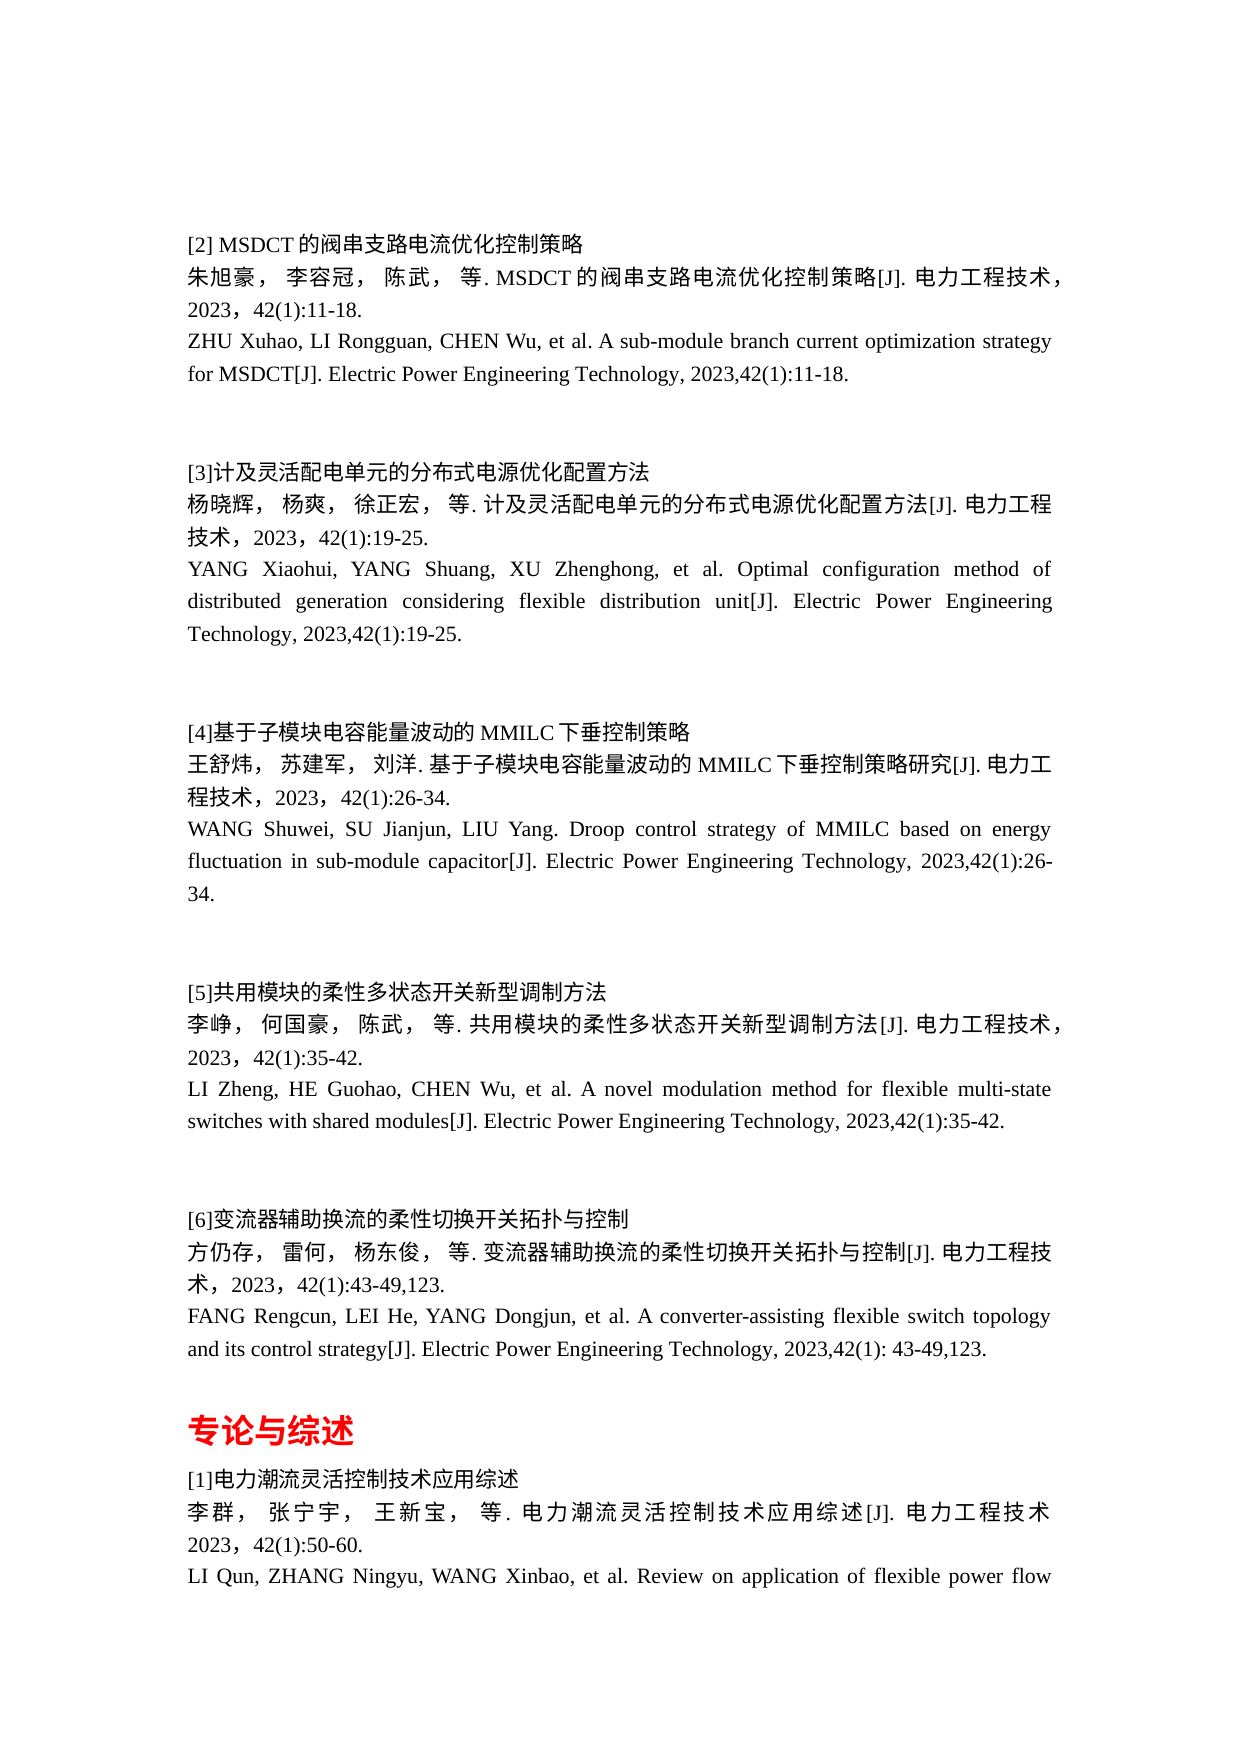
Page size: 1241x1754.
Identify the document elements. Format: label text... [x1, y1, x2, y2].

text WANG Shuwei, SU Jianjun, LIU Yang. Droop control strategy of MMILC based on energy fluctuation in sub-module capacitor[J]. Electric Power Engineering Technology, 2023,42(1):26-34. [187, 812, 1053, 909]
text 专论与综述 [187, 1397, 1053, 1462]
text 王舒炜， 苏建军， 刘洋. 基于子模块电容能量波动的MMILC下垂控制策略研究[J]. 电力工程技术，2023，42(1):26-34. [187, 747, 1053, 812]
text [1]电力潮流灵活控制技术应用综述 [187, 1462, 1053, 1494]
text 李群， 张宁宇， 王新宝， 等. 电力潮流灵活控制技术应用综述[J]. 电力工程技术，2023，42(1):50-60. [187, 1494, 1053, 1559]
text YANG Xiaohui, YANG Shuang, XU Zhenghong, et al. Optimal configuration method of distributed generation considering flexible distribution unit[J]. Electric Power Engineering Technology, 2023,42(1):19-25. [187, 552, 1053, 649]
text 朱旭豪， 李容冠， 陈武， 等. MSDCT的阀串支路电流优化控制策略[J]. 电力工程技术，2023，42(1):11-18. [187, 259, 1053, 324]
text [6]变流器辅助换流的柔性切换开关拓扑与控制 [187, 1202, 1053, 1234]
text [4]基于子模块电容能量波动的MMILC下垂控制策略 [187, 714, 1053, 747]
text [187, 1559, 1053, 1592]
text 李峥， 何国豪， 陈武， 等. 共用模块的柔性多状态开关新型调制方法[J]. 电力工程技术，2023，42(1):35-42. [187, 1007, 1053, 1072]
text FANG Rengcun, LEI He, YANG Dongjun, et al. A converter-assisting flexible switch topology and its control strategy[J]. Electric Power Engineering Technology, 2023,42(1): 43-49,123. [187, 1299, 1053, 1364]
text ZHU Xuhao, LI Rongguan, CHEN Wu, et al. A sub-module branch current optimization strategy for MSDCT[J]. Electric Power Engineering Technology, 2023,42(1):11-18. [187, 324, 1053, 389]
text 方仍存， 雷何， 杨东俊， 等. 变流器辅助换流的柔性切换开关拓扑与控制[J]. 电力工程技术，2023，42(1):43-49,123. [187, 1234, 1053, 1299]
text 杨晓辉， 杨爽， 徐正宏， 等. 计及灵活配电单元的分布式电源优化配置方法[J]. 电力工程技术，2023，42(1):19-25. [187, 487, 1053, 552]
text LI Zheng, HE Guohao, CHEN Wu, et al. A novel modulation method for flexible multi-state switches with shared modules[J]. Electric Power Engineering Technology, 2023,42(1):35-42. [187, 1072, 1053, 1137]
text [3]计及灵活配电单元的分布式电源优化配置方法 [187, 454, 1053, 487]
text [2] MSDCT的阀串支路电流优化控制策略 [187, 227, 1053, 259]
text [5]共用模块的柔性多状态开关新型调制方法 [187, 974, 1053, 1007]
